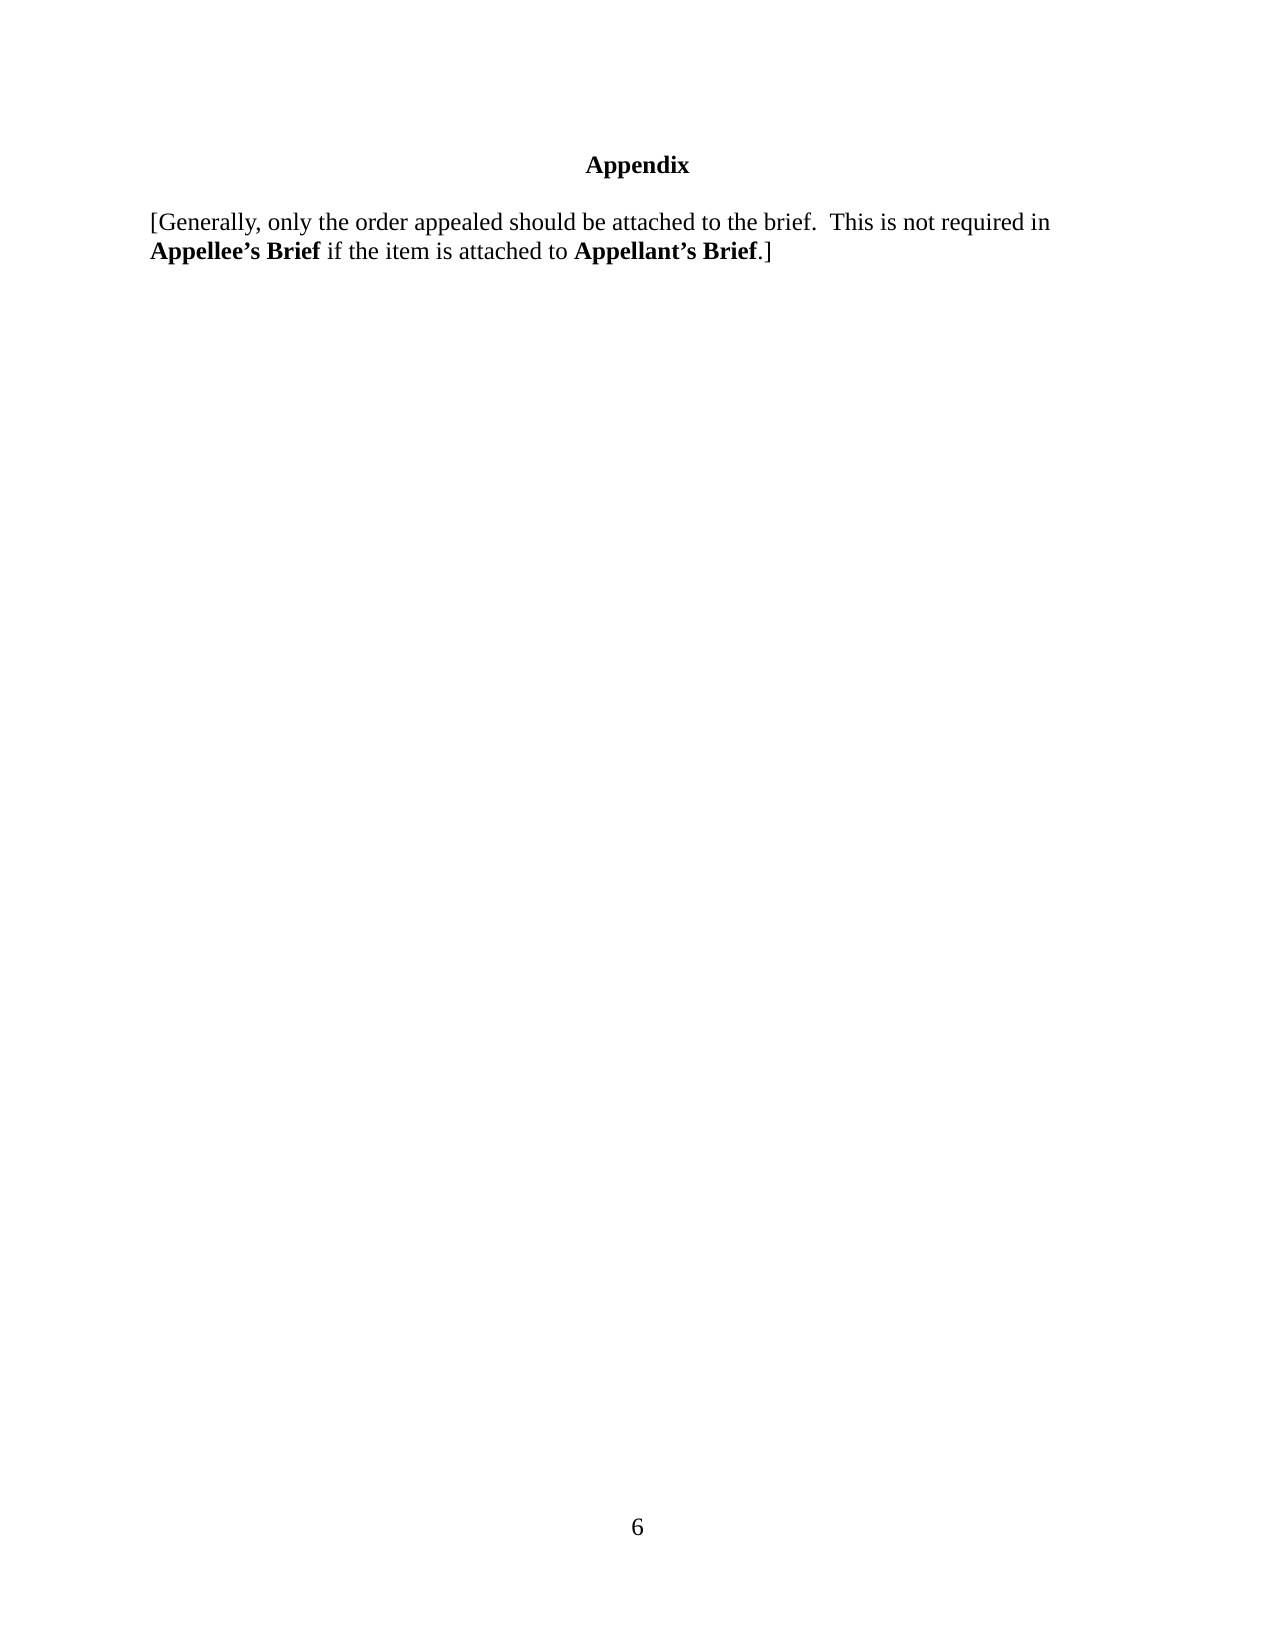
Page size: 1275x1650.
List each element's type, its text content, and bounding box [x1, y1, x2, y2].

text [Generally, only the order appealed should be attached to the brief. This is not required in Appellee’s Brief if the item is attached to Appellant’s Brief.] [150, 207, 1125, 265]
text Appendix [150, 150, 1125, 179]
